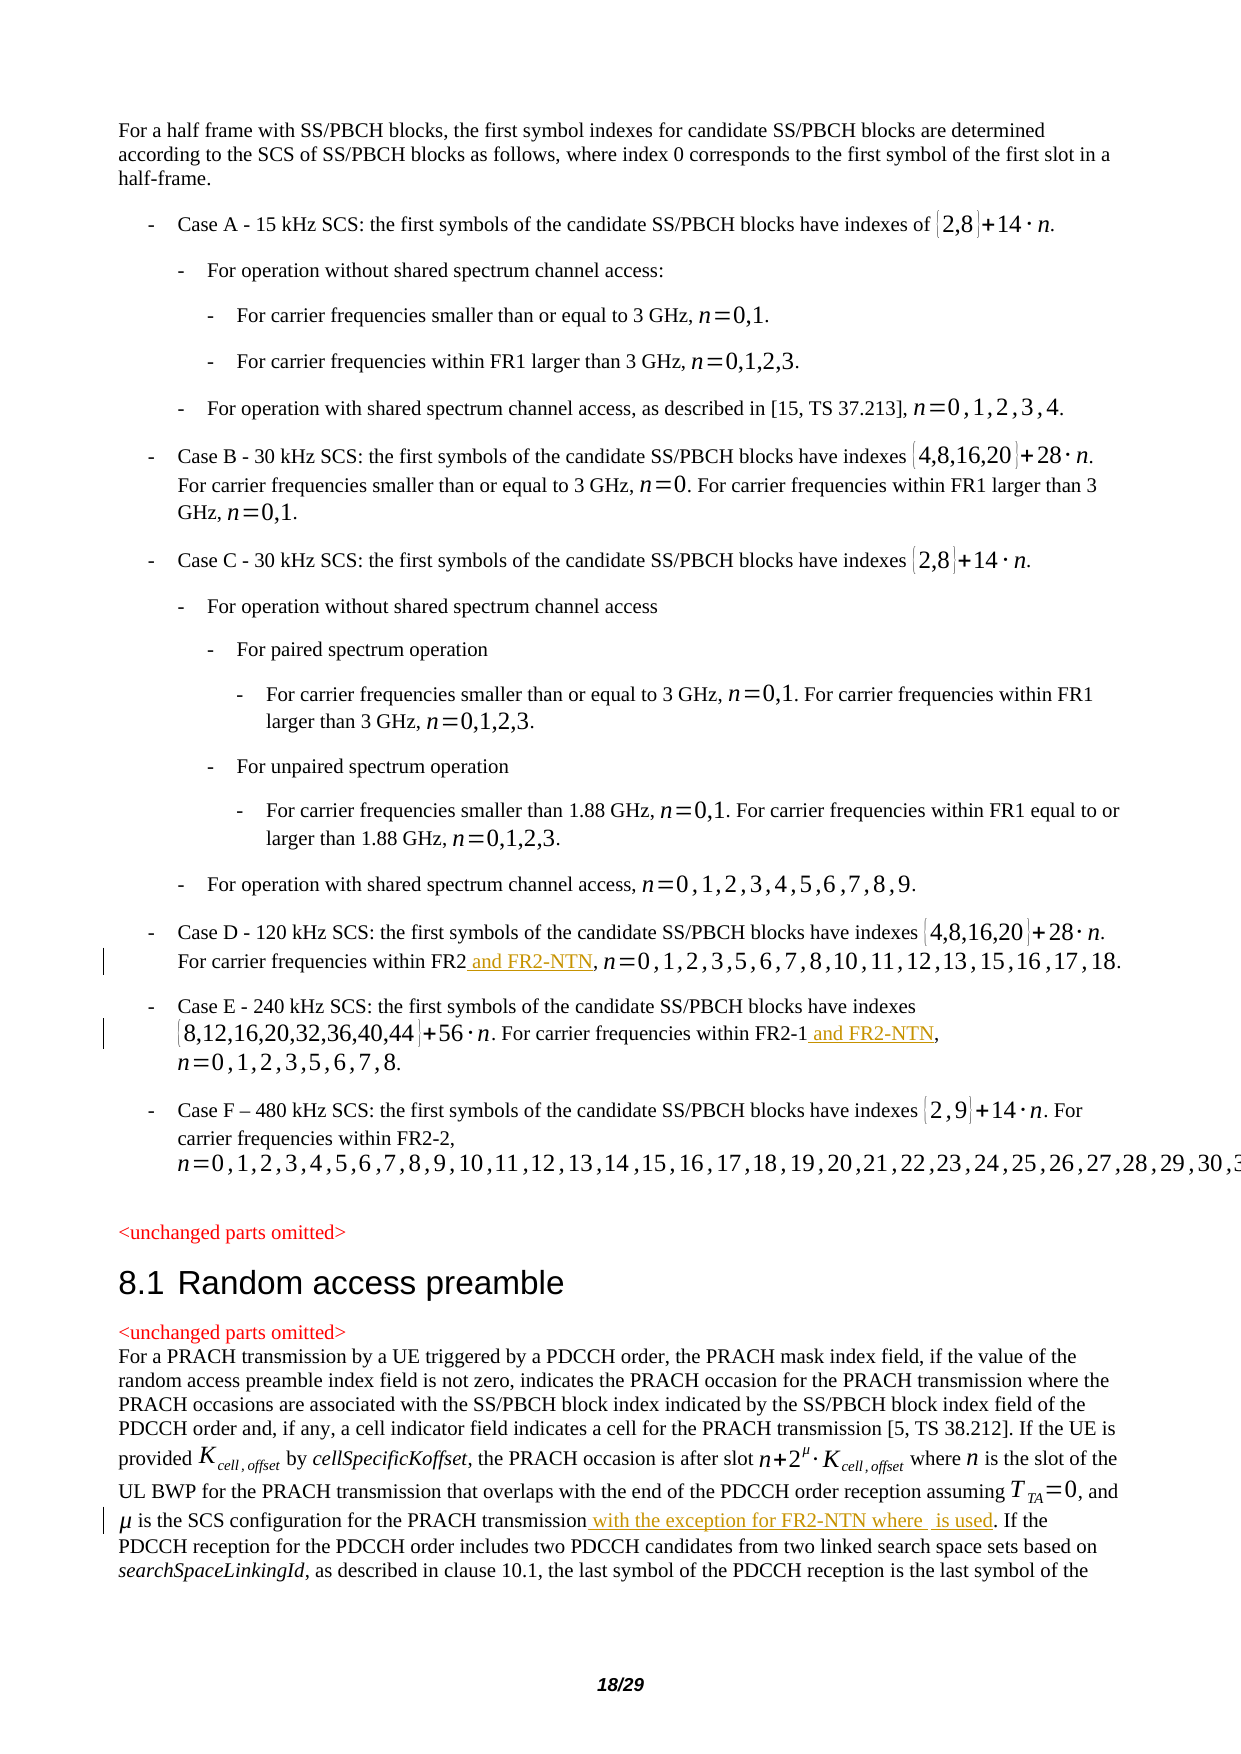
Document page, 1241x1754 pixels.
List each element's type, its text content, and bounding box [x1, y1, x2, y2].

text - For operation with shared spectrum channel access, . [177, 871, 1122, 898]
text - For carrier frequencies smaller than 1.88 GHz, . For carrier frequencies within FR1 equal to or larger than 1.88 GHz, . [236, 797, 1122, 852]
text <unchanged parts omitted> [118, 1320, 1122, 1344]
text - Case B - 30 kHz SCS: the first symbols of the candidate SS/PBCH blocks have indexes . For carrier frequencies smaller than or equal to 3 GHz, . For carrier frequencies within FR1 larger than 3 GHz, . [148, 440, 1122, 526]
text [118, 1344, 1122, 1582]
text - For operation without shared spectrum channel access [177, 594, 1122, 618]
text - For carrier frequencies smaller than or equal to 3 GHz, . [207, 301, 1122, 329]
text - Case A - 15 kHz SCS: the first symbols of the candidate SS/PBCH blocks have indexes of . [148, 209, 1122, 240]
text - For carrier frequencies smaller than or equal to 3 GHz, . For carrier frequencies within FR1 larger than 3 GHz, . [236, 680, 1122, 735]
text <unchanged parts omitted> [118, 1220, 1122, 1244]
text - For paired spectrum operation [207, 637, 1122, 661]
text - Case D - 120 kHz SCS: the first symbols of the candidate SS/PBCH blocks have indexes . For carrier frequencies within FR2, . [148, 917, 1122, 975]
text - For unpaired spectrum operation [207, 754, 1122, 778]
text - For carrier frequencies within FR1 larger than 3 GHz, . [207, 348, 1122, 375]
text - For operation with shared spectrum channel access, as described in [15, TS 37.213], . [177, 394, 1122, 422]
text - Case C - 30 kHz SCS: the first symbols of the candidate SS/PBCH blocks have indexes . [148, 545, 1122, 576]
text For a half frame with SS/PBCH blocks, the first symbol indexes for candidate SS/PBCH blocks are determined according to the SCS of SS/PBCH blocks as follows, where index 0 corresponds to the first symbol of the first slot in a half-frame. [118, 118, 1122, 190]
text 8.1 Random access preamble [118, 1263, 1122, 1301]
text - Case F – 480 kHz SCS: the first symbols of the candidate SS/PBCH blocks have indexes . For carrier frequencies within FR2-2, [148, 1095, 1122, 1177]
text - Case E - 240 kHz SCS: the first symbols of the candidate SS/PBCH blocks have indexes . For carrier frequencies within FR2-1, . [148, 994, 1122, 1076]
text - For operation without shared spectrum channel access: [177, 258, 1122, 282]
